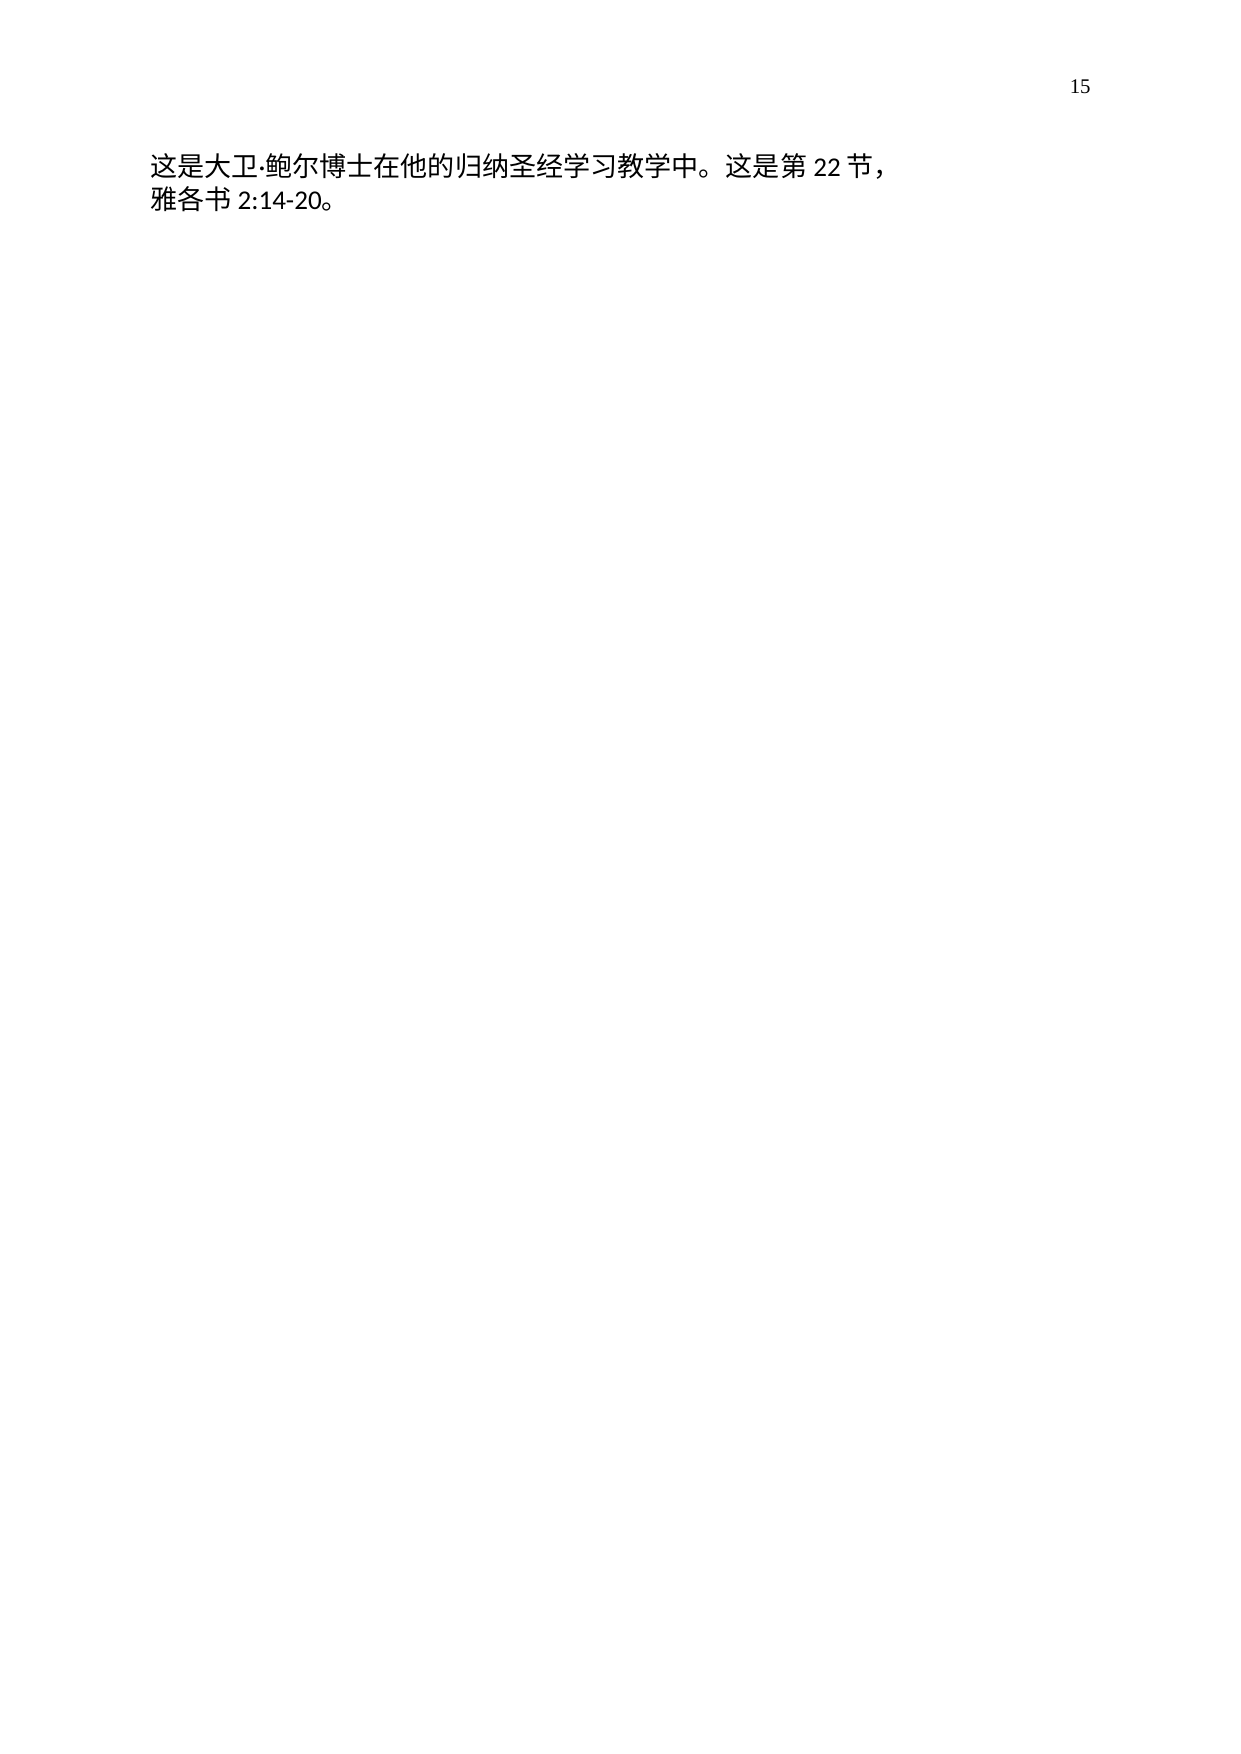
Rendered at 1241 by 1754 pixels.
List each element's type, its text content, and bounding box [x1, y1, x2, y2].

text 这是大卫·鲍尔博士在他的归纳圣经学习教学中。这是第 22 节， 雅各书 2:14-20。 [150, 150, 1090, 240]
